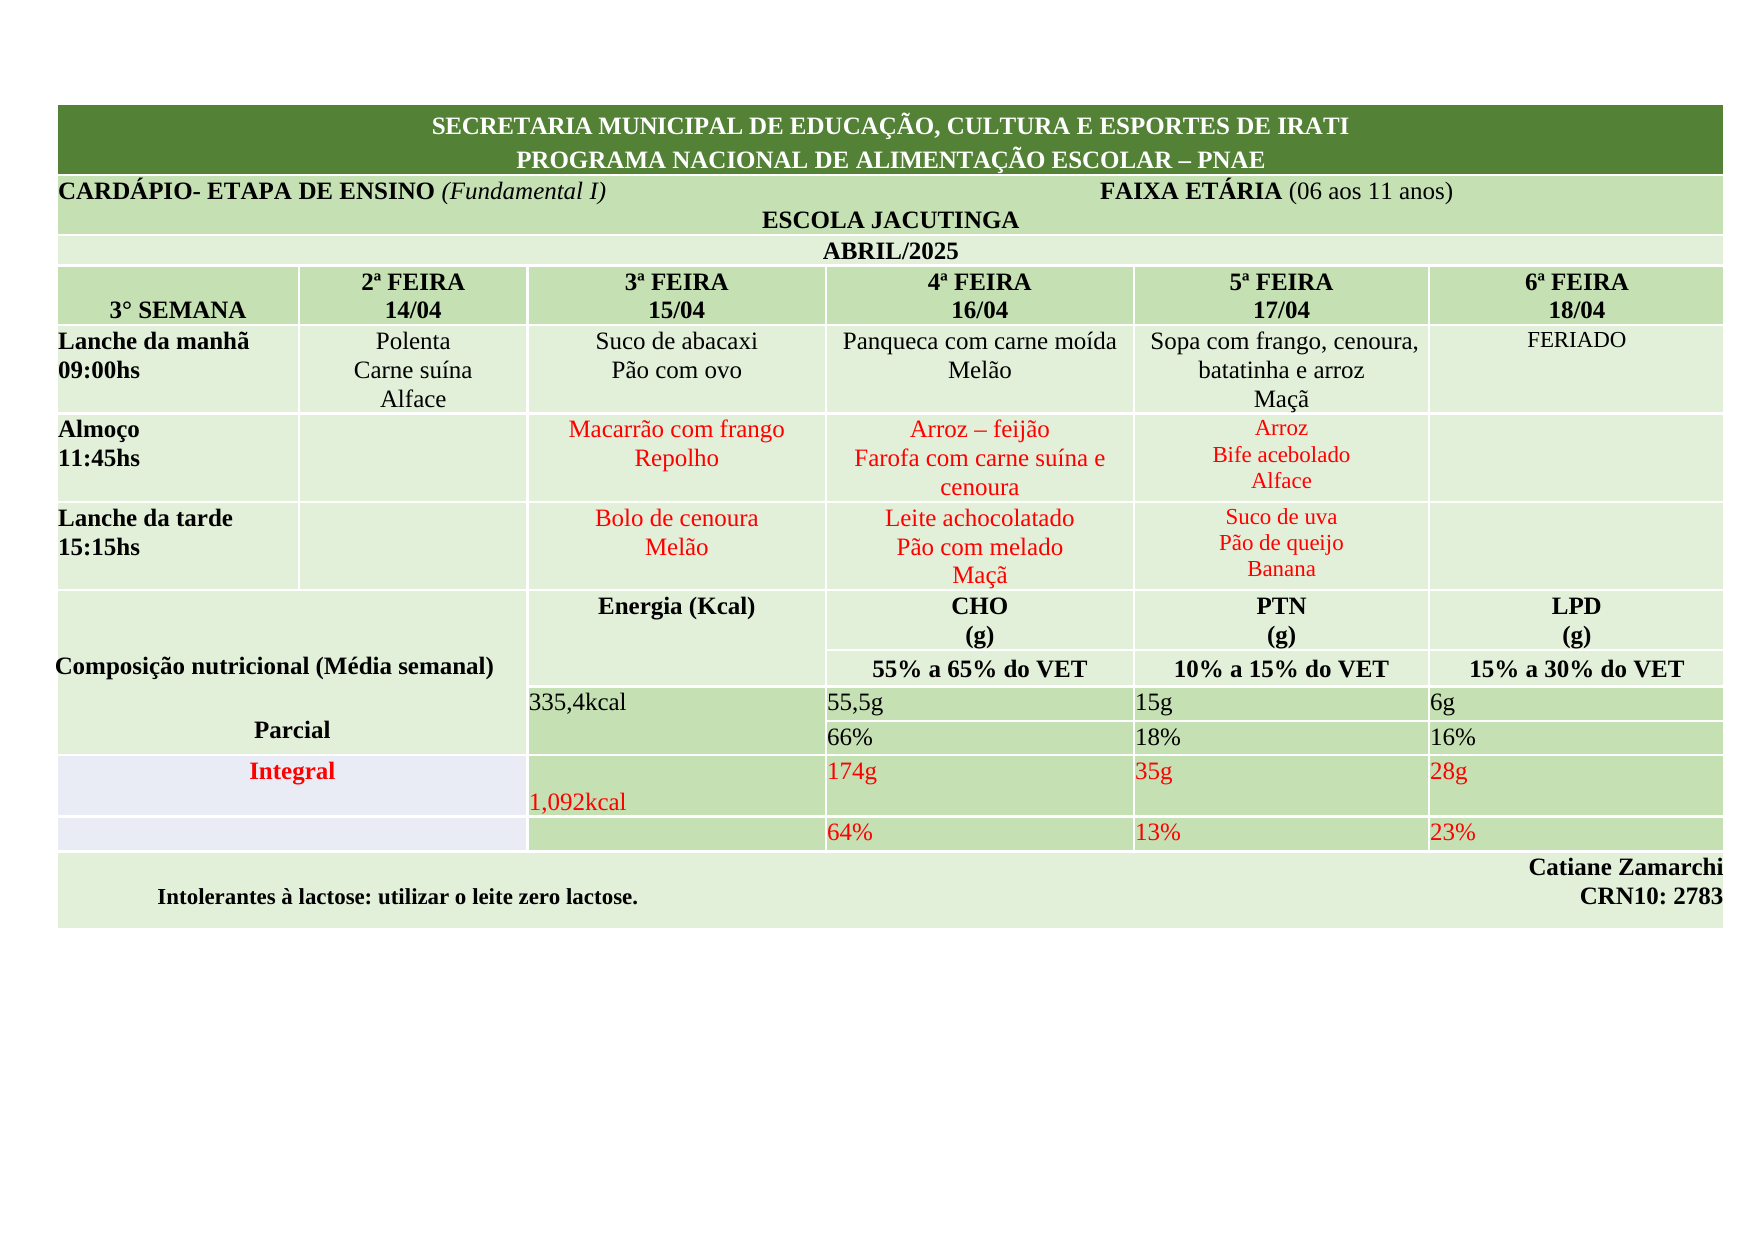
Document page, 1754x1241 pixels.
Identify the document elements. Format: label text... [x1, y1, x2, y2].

table_cell Catiane Zamarchi Intolerantes à lactose: utilizar o leite zero lactose. CRN10: 2783 [58, 853, 1723, 928]
table_cell Panqueca com carne moída Melão [827, 326, 1133, 412]
table_cell 3ª FEIRA 15/04 [529, 267, 825, 324]
table_cell Almoço 11:45hs [58, 415, 298, 501]
table_cell Integral [58, 756, 526, 815]
table_cell 66% [827, 722, 1133, 754]
table_cell 15g [1135, 688, 1428, 720]
table_cell 2ª FEIRA 14/04 [300, 267, 526, 324]
table_cell 174g [827, 756, 1133, 815]
table_cell 13% [1135, 818, 1428, 850]
table_cell Polenta Carne suína Alface [300, 326, 526, 412]
table_cell 335,4kcal [529, 688, 825, 754]
table_cell 28g [1430, 756, 1723, 815]
table_header SECRETARIA MUNICIPAL DE EDUCAÇÃO, CULTURA E ESPORTES DE IRATI PROGRAMA NACIONAL DE ALIMENTAÇÃO ESCOLAR – PNAE [58, 105, 1723, 174]
table_cell PTN (g) [1135, 591, 1428, 649]
table_cell Sopa com frango, cenoura, batatinha e arroz Maçã [1135, 326, 1428, 412]
table_cell 18% [1135, 722, 1428, 754]
table_cell CHO (g) [827, 591, 1133, 649]
table_cell Leite achocolatado Pão com melado Maçã [827, 503, 1133, 589]
table_cell 55,5g [827, 688, 1133, 720]
table_cell Arroz Bife acebolado Alface [1135, 415, 1428, 501]
table_cell [300, 415, 526, 501]
table_cell 6ª FEIRA 18/04 [1430, 267, 1723, 324]
table_cell 16% [1430, 722, 1723, 754]
table_cell 3° SEMANA [58, 267, 298, 324]
table_cell Suco de uva Pão de queijo Banana [1135, 503, 1428, 589]
table_cell [1430, 503, 1723, 589]
table_cell Composição nutricional (Média semanal) Parcial [58, 591, 526, 754]
table_cell 23% [1430, 818, 1723, 850]
table_cell [1430, 415, 1723, 501]
table_cell [529, 818, 825, 850]
table_cell 10% a 15% do VET [1135, 651, 1428, 685]
table_cell CARDÁPIO- ETAPA DE ENSINO (Fundamental I) FAIXA ETÁRIA (06 aos 11 anos) ESCOLA JACUTINGA [58, 176, 1723, 234]
table_cell ABRIL/2025 [58, 236, 1723, 264]
table_cell Macarrão com frango Repolho [529, 415, 825, 501]
table_cell 5ª FEIRA 17/04 [1135, 267, 1428, 324]
table_cell 6g [1430, 688, 1723, 720]
table_cell LPD (g) [1430, 591, 1723, 649]
table_cell Suco de abacaxi Pão com ovo [529, 326, 825, 412]
table_cell 55% a 65% do VET [827, 651, 1133, 685]
table_cell 4ª FEIRA 16/04 [827, 267, 1133, 324]
table_cell Lanche da tarde 15:15hs [58, 503, 298, 589]
table_cell FERIADO [1430, 326, 1723, 412]
table_cell [58, 818, 526, 850]
table_cell Arroz – feijão Farofa com carne suína e cenoura [827, 415, 1133, 501]
table_cell 15% a 30% do VET [1430, 651, 1723, 685]
table_cell Lanche da manhã 09:00hs [58, 326, 298, 412]
table_cell 35g [1135, 756, 1428, 815]
table_cell 1,092kcal [529, 756, 825, 815]
table_cell Energia (Kcal) [529, 591, 825, 685]
table_cell Bolo de cenoura Melão [529, 503, 825, 589]
table_cell 64% [827, 818, 1133, 850]
table_cell [300, 503, 526, 589]
